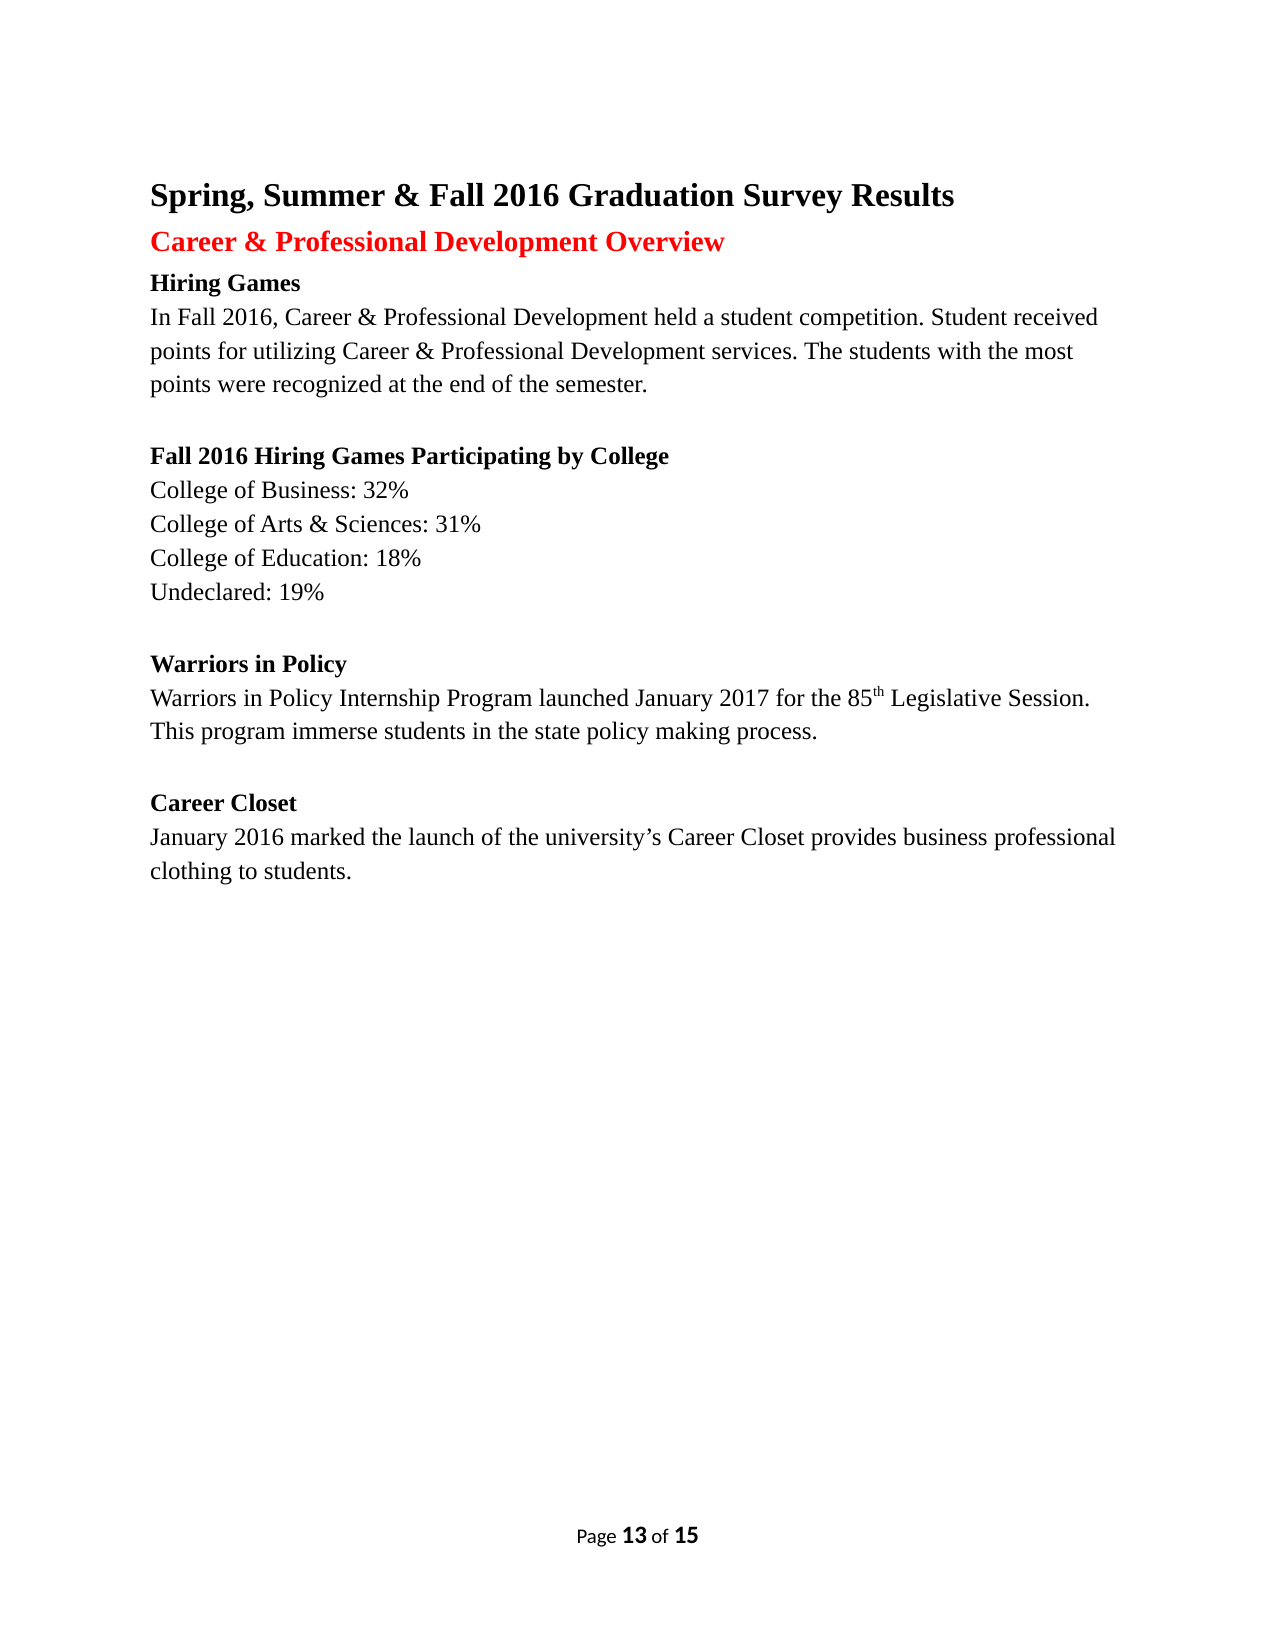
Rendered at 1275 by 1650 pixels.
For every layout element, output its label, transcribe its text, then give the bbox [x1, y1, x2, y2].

subtitle Fall 2016 Hiring Games Participating by College [150, 441, 1125, 470]
subtitle Warriors in Policy [150, 649, 1125, 677]
text Warriors in Policy Internship Program launched January 2017 for the 85th Legislative Session. This program immerse students in the state policy making process. [150, 683, 1125, 745]
text College of Education: 18% [150, 543, 1125, 572]
subtitle Spring, Summer & Fall 2016 Graduation Survey Results [150, 175, 1125, 213]
text College of Arts & Sciences: 31% [150, 509, 1125, 538]
text In Fall 2016, Career & Professional Development held a student competition. Student received points for utilizing Career & Professional Development services. The students with the most points were recognized at the end of the semester. [150, 302, 1125, 398]
subtitle Career Closet [150, 788, 1125, 817]
text Undeclared: 19% [150, 577, 1125, 606]
text College of Business: 32% [150, 475, 1125, 504]
subtitle Career & Professional Development Overview [150, 224, 1125, 258]
subtitle Hiring Games [150, 268, 1125, 297]
text January 2016 marked the launch of the university’s Career Closet provides business professional clothing to students. [150, 822, 1125, 885]
